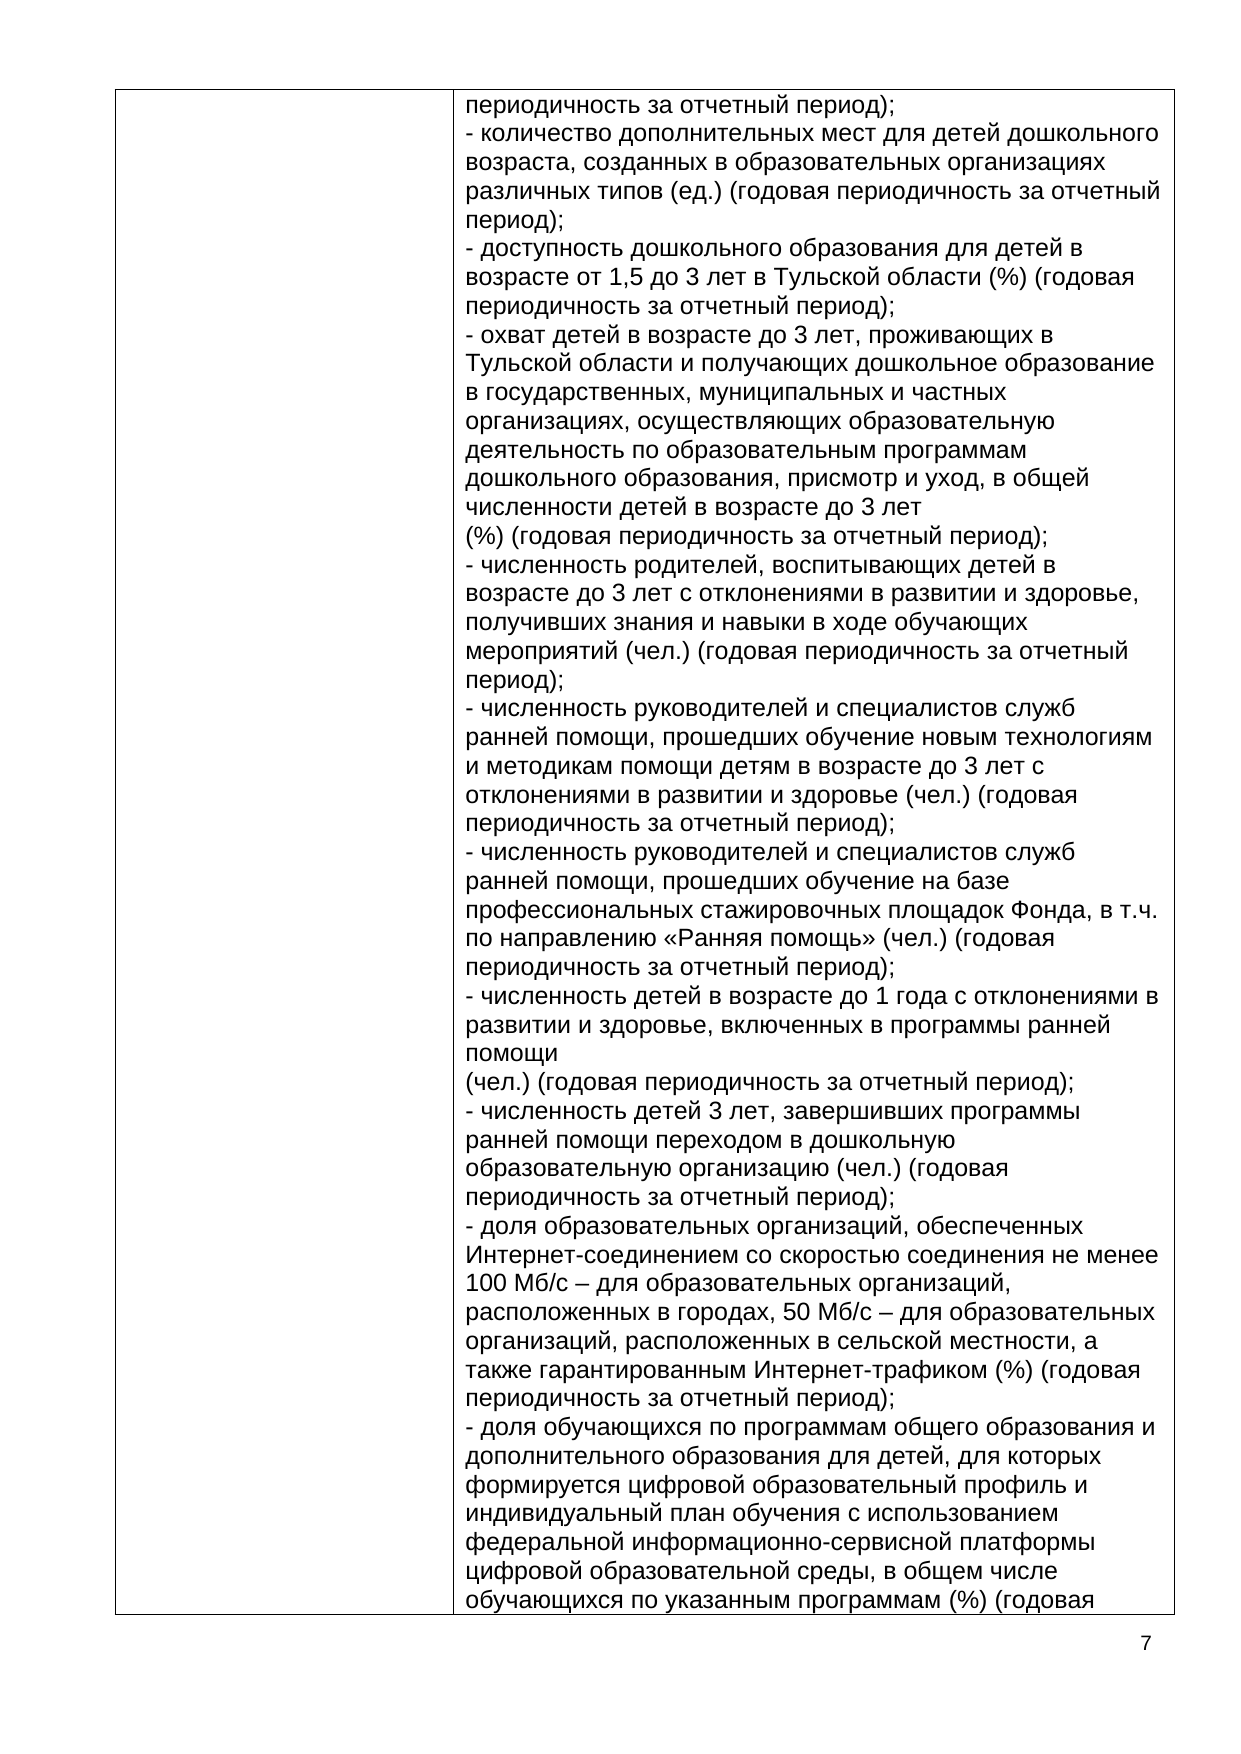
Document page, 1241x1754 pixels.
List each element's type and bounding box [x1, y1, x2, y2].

table_cell [116, 90, 453, 1613]
table_cell [454, 90, 1174, 1613]
